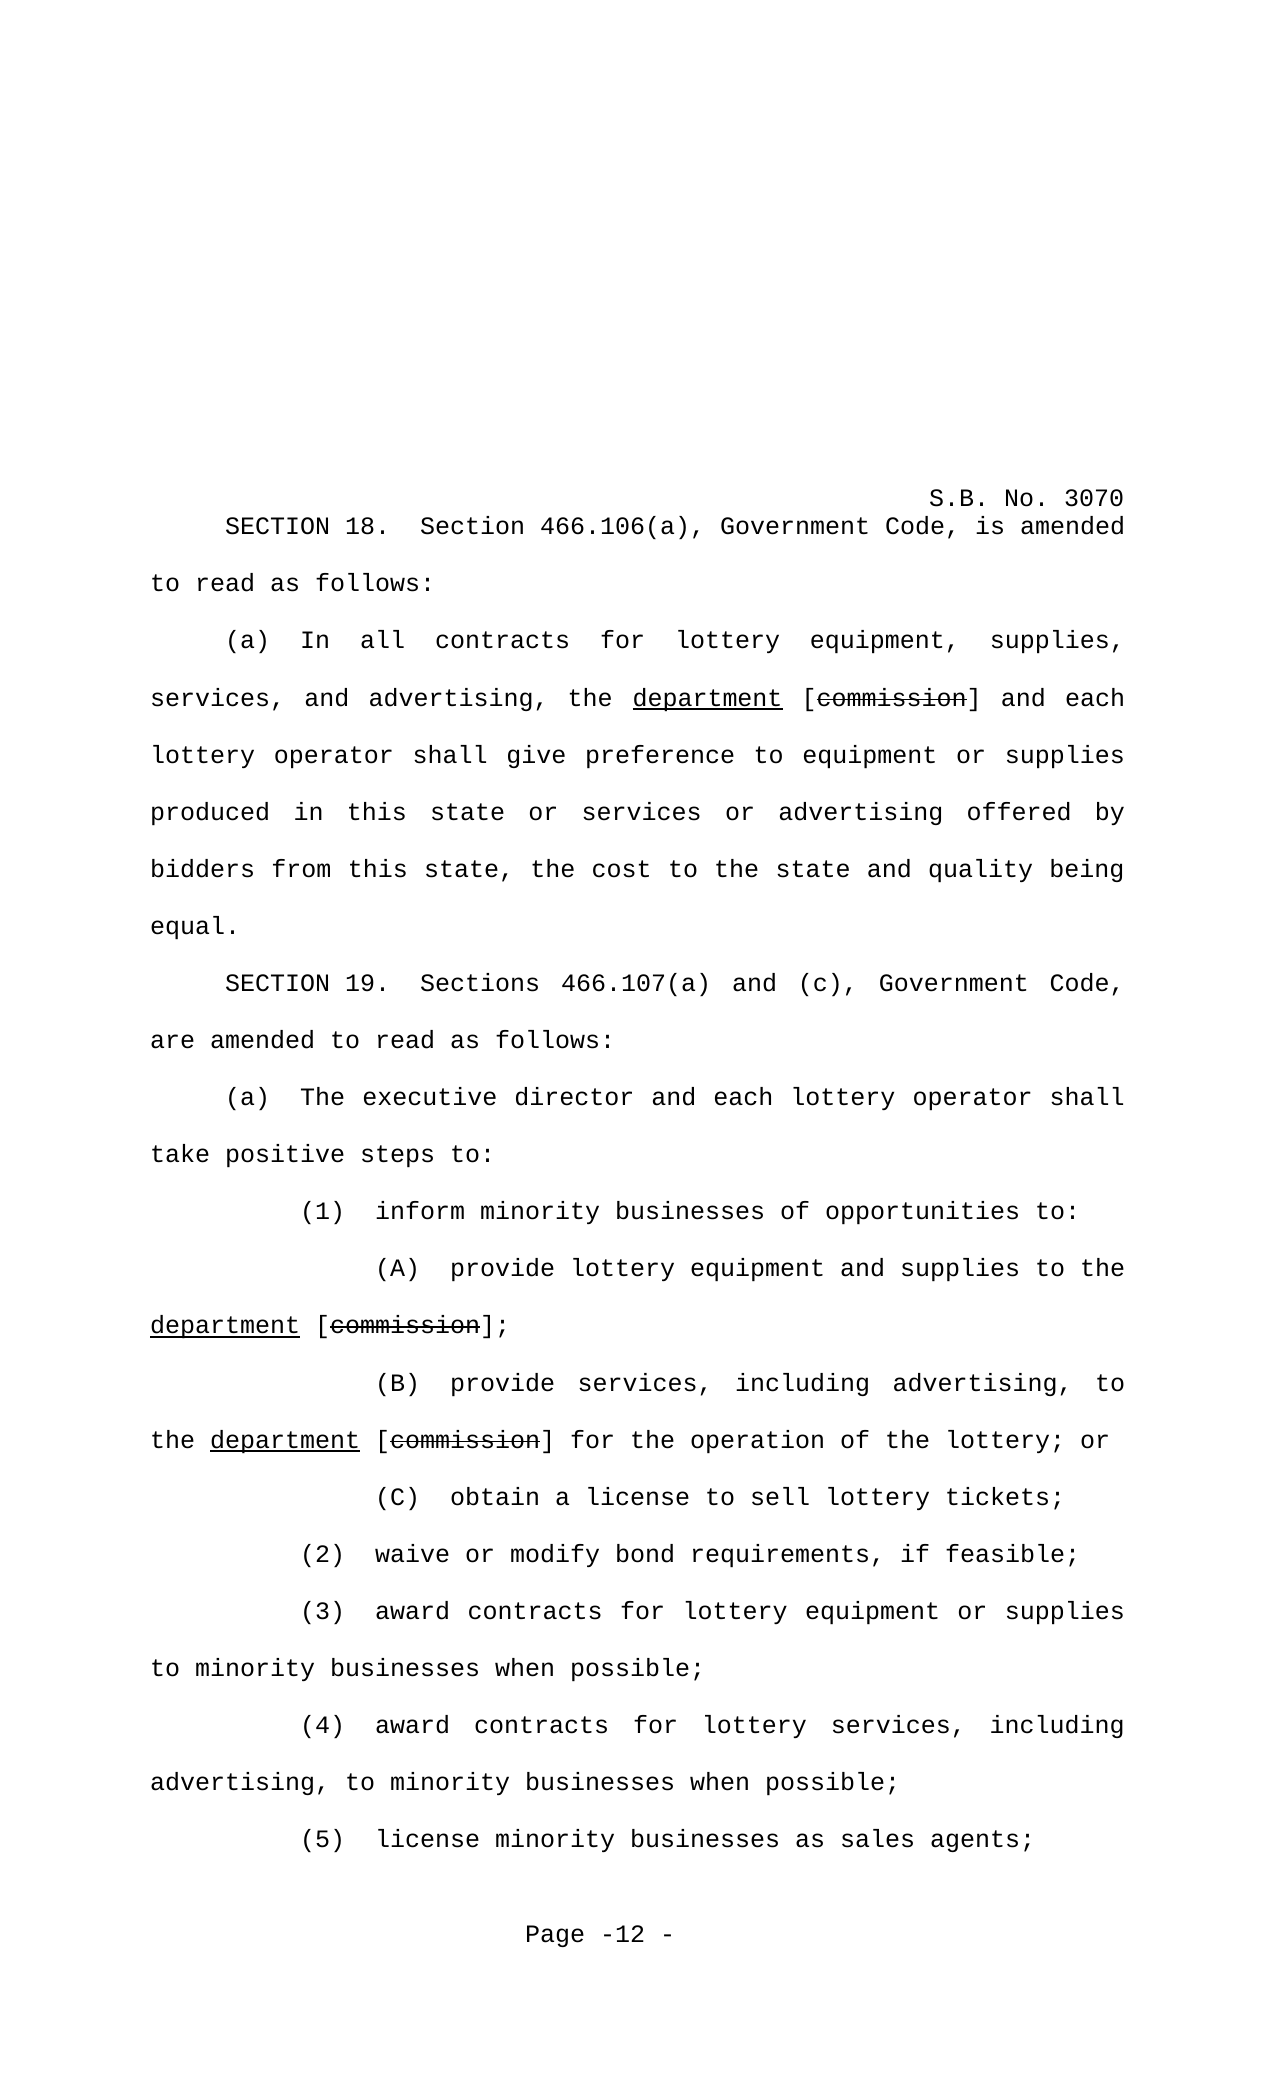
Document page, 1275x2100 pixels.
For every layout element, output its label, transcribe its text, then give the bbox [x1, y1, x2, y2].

text (A) provide lottery equipment and supplies to the department [commission]; [150, 1256, 1125, 1341]
text (a) In all contracts for lottery equipment, supplies, services, and advertising, the department [commission] and each lottery operator shall give preference to equipment or supplies produced in this state or services or advertising offered by bidders from this state, the cost to the state and quality being equal. [150, 628, 1125, 942]
text SECTION 19. Sections 466.107(a) and (c), Government Code, are amended to read as follows: [150, 970, 1125, 1056]
text (a) The executive director and each lottery operator shall take positive steps to: [150, 1084, 1125, 1170]
text (C) obtain a license to sell lottery tickets; [150, 1484, 1125, 1513]
text (1) inform minority businesses of opportunities to: [150, 1199, 1125, 1227]
text (2) waive or modify bond requirements, if feasible; [150, 1541, 1125, 1570]
text (B) provide services, including advertising, to the department [commission] for the operation of the lottery; or [150, 1370, 1125, 1456]
text (3) award contracts for lottery equipment or supplies to minority businesses when possible; [150, 1598, 1125, 1684]
text (5) license minority businesses as sales agents; [150, 1827, 1125, 1855]
text (4) award contracts for lottery services, including advertising, to minority businesses when possible; [150, 1712, 1125, 1798]
text SECTION 18. Section 466.106(a), Government Code, is amended to read as follows: [150, 514, 1125, 599]
